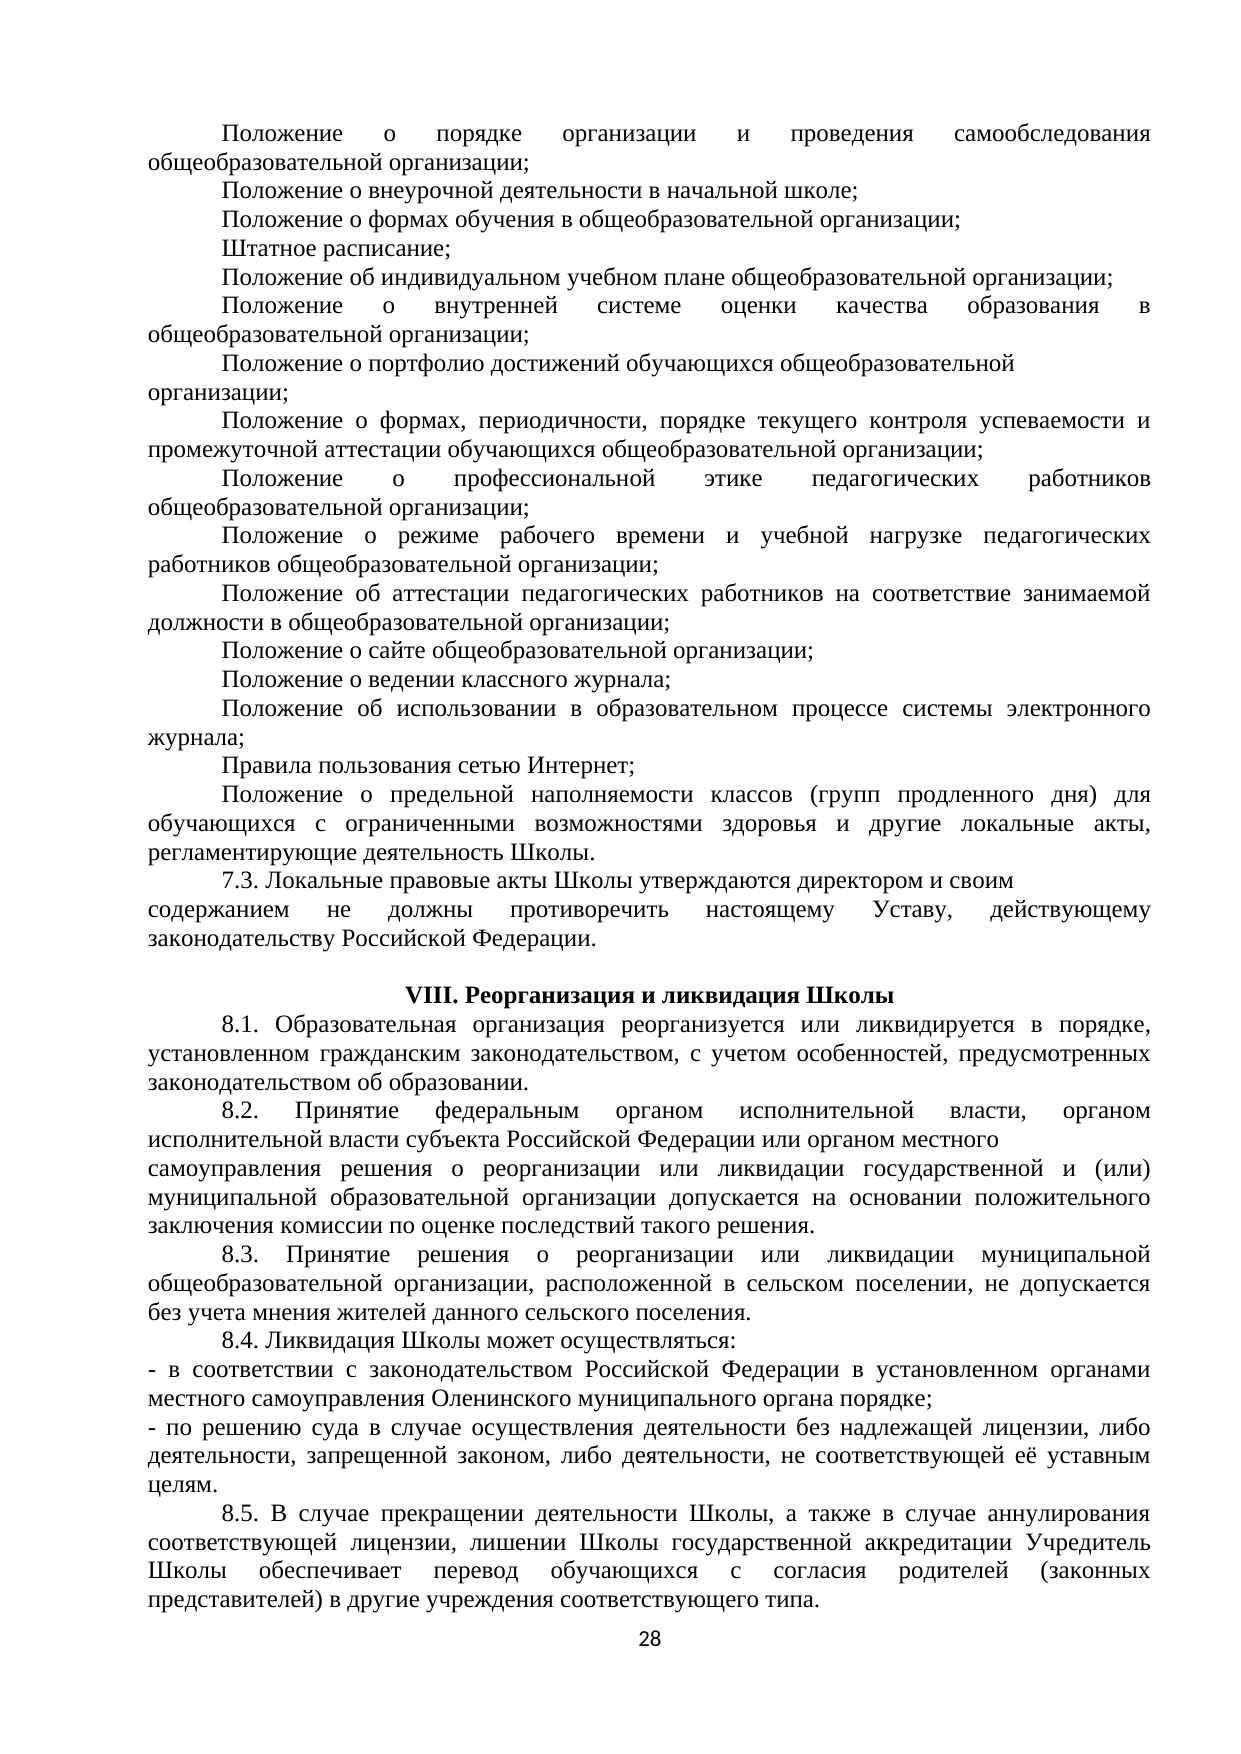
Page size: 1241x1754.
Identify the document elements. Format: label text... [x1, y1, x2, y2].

text Положение об использовании в образовательном процессе системы электронного журнала; [148, 693, 1152, 751]
text организации; [148, 377, 1152, 406]
text 8.2. Принятие федеральным органом исполнительной власти, органом исполнительной власти субъекта Российской Федерации или органом местного [148, 1096, 1152, 1153]
text Положение о формах обучения в общеобразовательной организации; [148, 204, 1152, 233]
text 8.5. В случае прекращении деятельности Школы, а также в случае аннулирования соответствующей лицензии, лишении Школы государственной аккредитации Учредитель Школы обеспечивает перевод обучающихся с согласия родителей (законных представителей) в другие учреждения соответствующего типа. [148, 1498, 1152, 1613]
text Положение о портфолио достижений обучающихся общеобразовательной [148, 348, 1152, 377]
text Положение о режиме рабочего времени и учебной нагрузке педагогических работников общеобразовательной организации; [148, 521, 1152, 578]
text Штатное расписание; [148, 233, 1152, 262]
text VIII. Реорганизация и ликвидация Школы [148, 981, 1152, 1009]
text Положение о сайте общеобразовательной организации; [148, 636, 1152, 664]
text Положение об аттестации педагогических работников на соответствие занимаемой должности в общеобразовательной организации; [148, 578, 1152, 636]
text Правила пользования сетью Интернет; [148, 751, 1152, 779]
text содержанием не должны противоречить настоящему Уставу, действующему законодательству Российской Федерации. [148, 894, 1152, 952]
text 8.4. Ликвидация Школы может осуществляться: [148, 1326, 1152, 1354]
text самоуправления решения о реорганизации или ликвидации государственной и (или) муниципальной образовательной организации допускается на основании положительного заключения комиссии по оценке последствий такого решения. [148, 1153, 1152, 1239]
text Положение о профессиональной этике педагогических работников общеобразовательной организации; [148, 463, 1152, 521]
text Положение об индивидуальном учебном плане общеобразовательной организации; [148, 262, 1152, 291]
text 7.3. Локальные правовые акты Школы утверждаются директором и своим [148, 866, 1152, 894]
text - в соответствии с законодательством Российской Федерации в установленном органами местного самоуправления Оленинского муниципального органа порядке; [148, 1354, 1152, 1412]
text Положение о ведении классного журнала; [148, 664, 1152, 693]
text Положение о порядке организации и проведения самообследования общеобразовательной организации; [148, 118, 1152, 176]
text Положение о внутренней системе оценки качества образования в общеобразовательной организации; [148, 291, 1152, 348]
text Положение о предельной наполняемости классов (групп продленного дня) для обучающихся с ограниченными возможностями здоровья и другие локальные акты, регламентирующие деятельность Школы. [148, 779, 1152, 866]
text 8.1. Образовательная организация реорганизуется или ликвидируется в порядке, установленном гражданским законодательством, с учетом особенностей, предусмотренных законодательством об образовании. [148, 1009, 1152, 1096]
text Положение о формах, периодичности, порядке текущего контроля успеваемости и промежуточной аттестации обучающихся общеобразовательной организации; [148, 406, 1152, 463]
text Положение о внеурочной деятельности в начальной школе; [148, 176, 1152, 204]
text - по решению суда в случае осуществления деятельности без надлежащей лицензии, либо деятельности, запрещенной законом, либо деятельности, не соответствующей её уставным целям. [148, 1412, 1152, 1498]
text 8.3. Принятие решения о реорганизации или ликвидации муниципальной общеобразовательной организации, расположенной в сельском поселении, не допускается без учета мнения жителей данного сельского поселения. [148, 1239, 1152, 1326]
